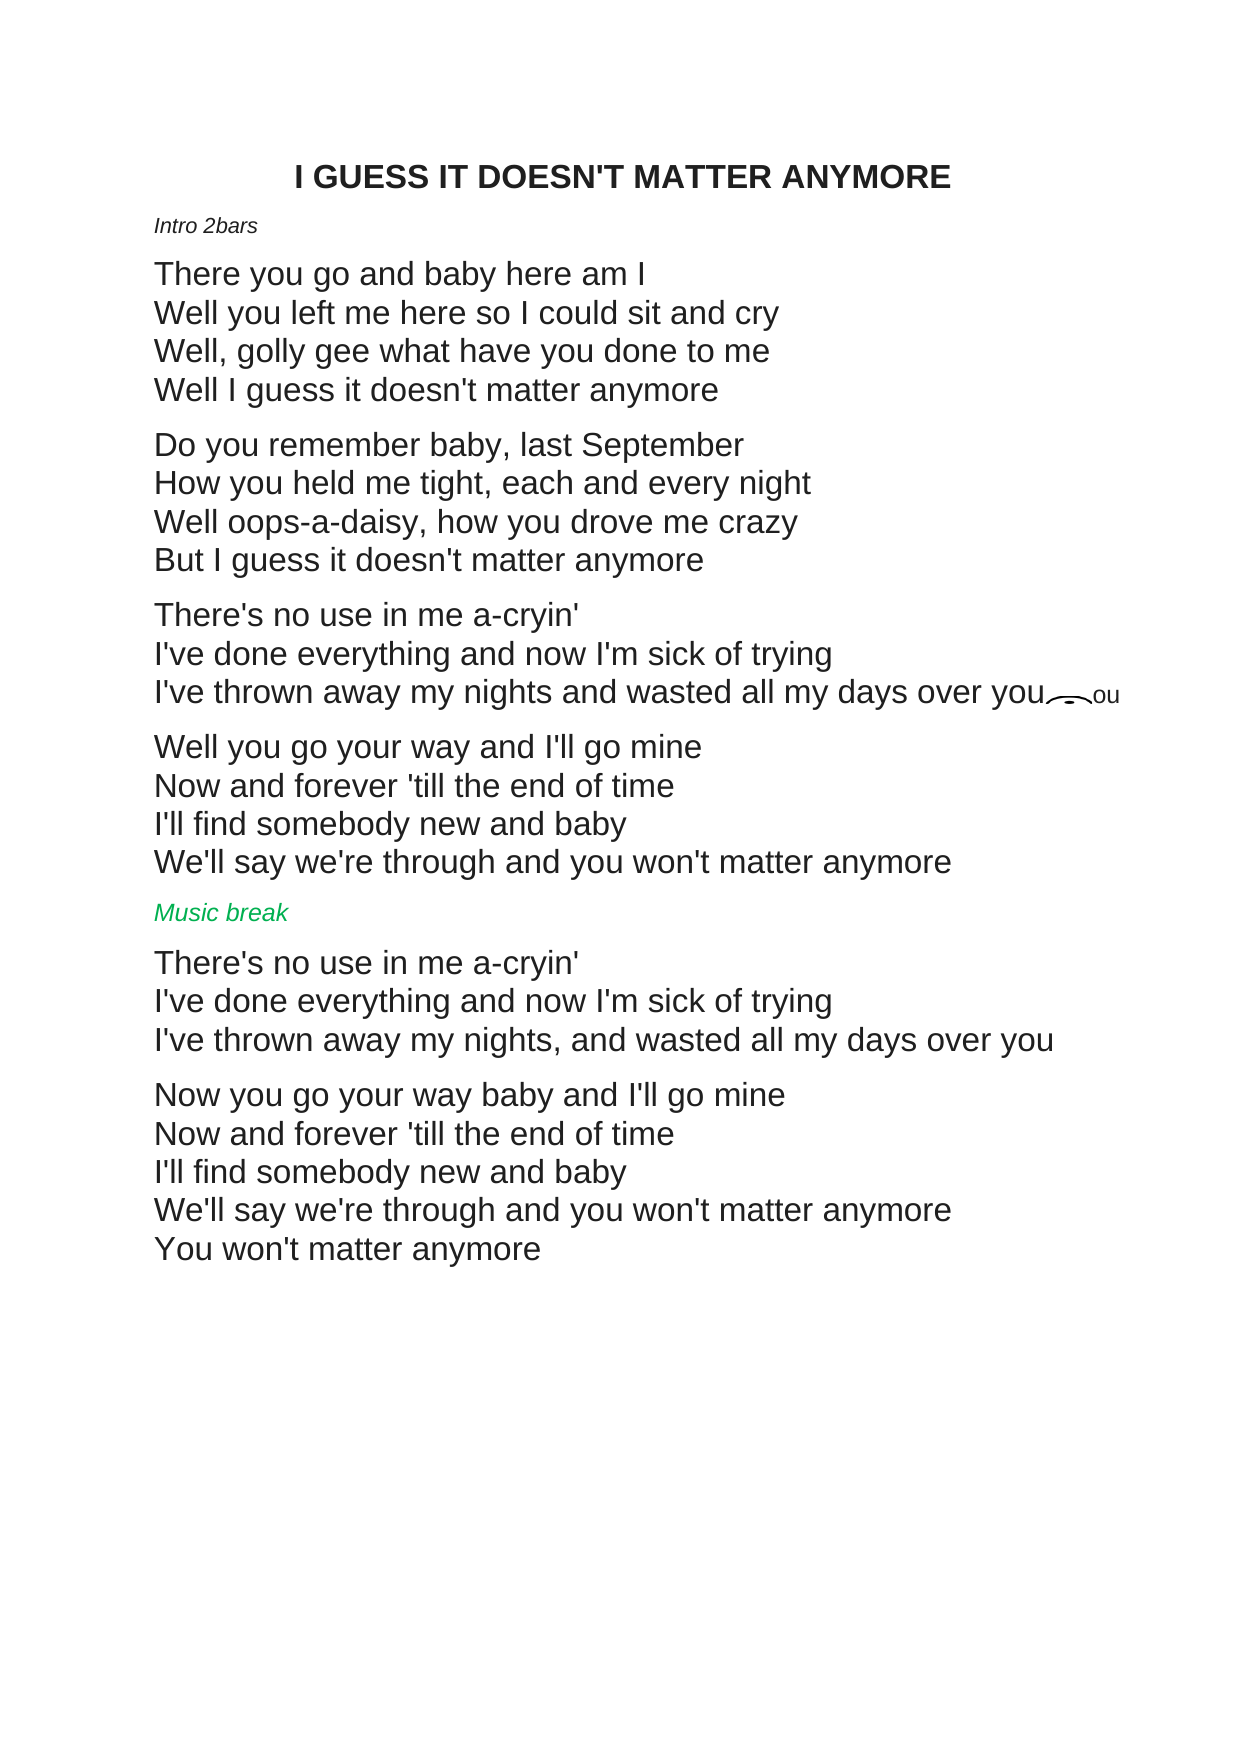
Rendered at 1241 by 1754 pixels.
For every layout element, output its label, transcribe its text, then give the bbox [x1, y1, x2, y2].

text Intro 2bars [153, 213, 1092, 238]
text There you go and baby here am I Well you left me here so I could sit and cry Well, golly gee what have you done to me Well I guess it doesn't matter anymore [153, 254, 1092, 408]
text Do you remember baby, last September How you held me tight, each and every night Well oops-a-daisy, how you drove me crazy But I guess it doesn't matter anymore [153, 425, 1092, 579]
text I GUESS IT DOESN'T MATTER ANYMORE [153, 157, 1092, 196]
text Well you go your way and I'll go mine Now and forever 'till the end of time I'll find somebody new and baby We'll say we're through and you won't matter anymore [153, 727, 1092, 881]
text There's no use in me a-cryin' I've done everything and now I'm sick of trying I've thrown away my nights and wasted all my days over youou [153, 595, 1128, 711]
text There's no use in me a-cryin' I've done everything and now I'm sick of trying I've thrown away my nights, and wasted all my days over you [153, 943, 1092, 1058]
text Music break [153, 898, 1092, 926]
picture [1045, 696, 1093, 704]
text Now you go your way baby and I'll go mine Now and forever 'till the end of time I'll find somebody new and baby We'll say we're through and you won't matter anymore You won't matter anymore [153, 1075, 1092, 1267]
